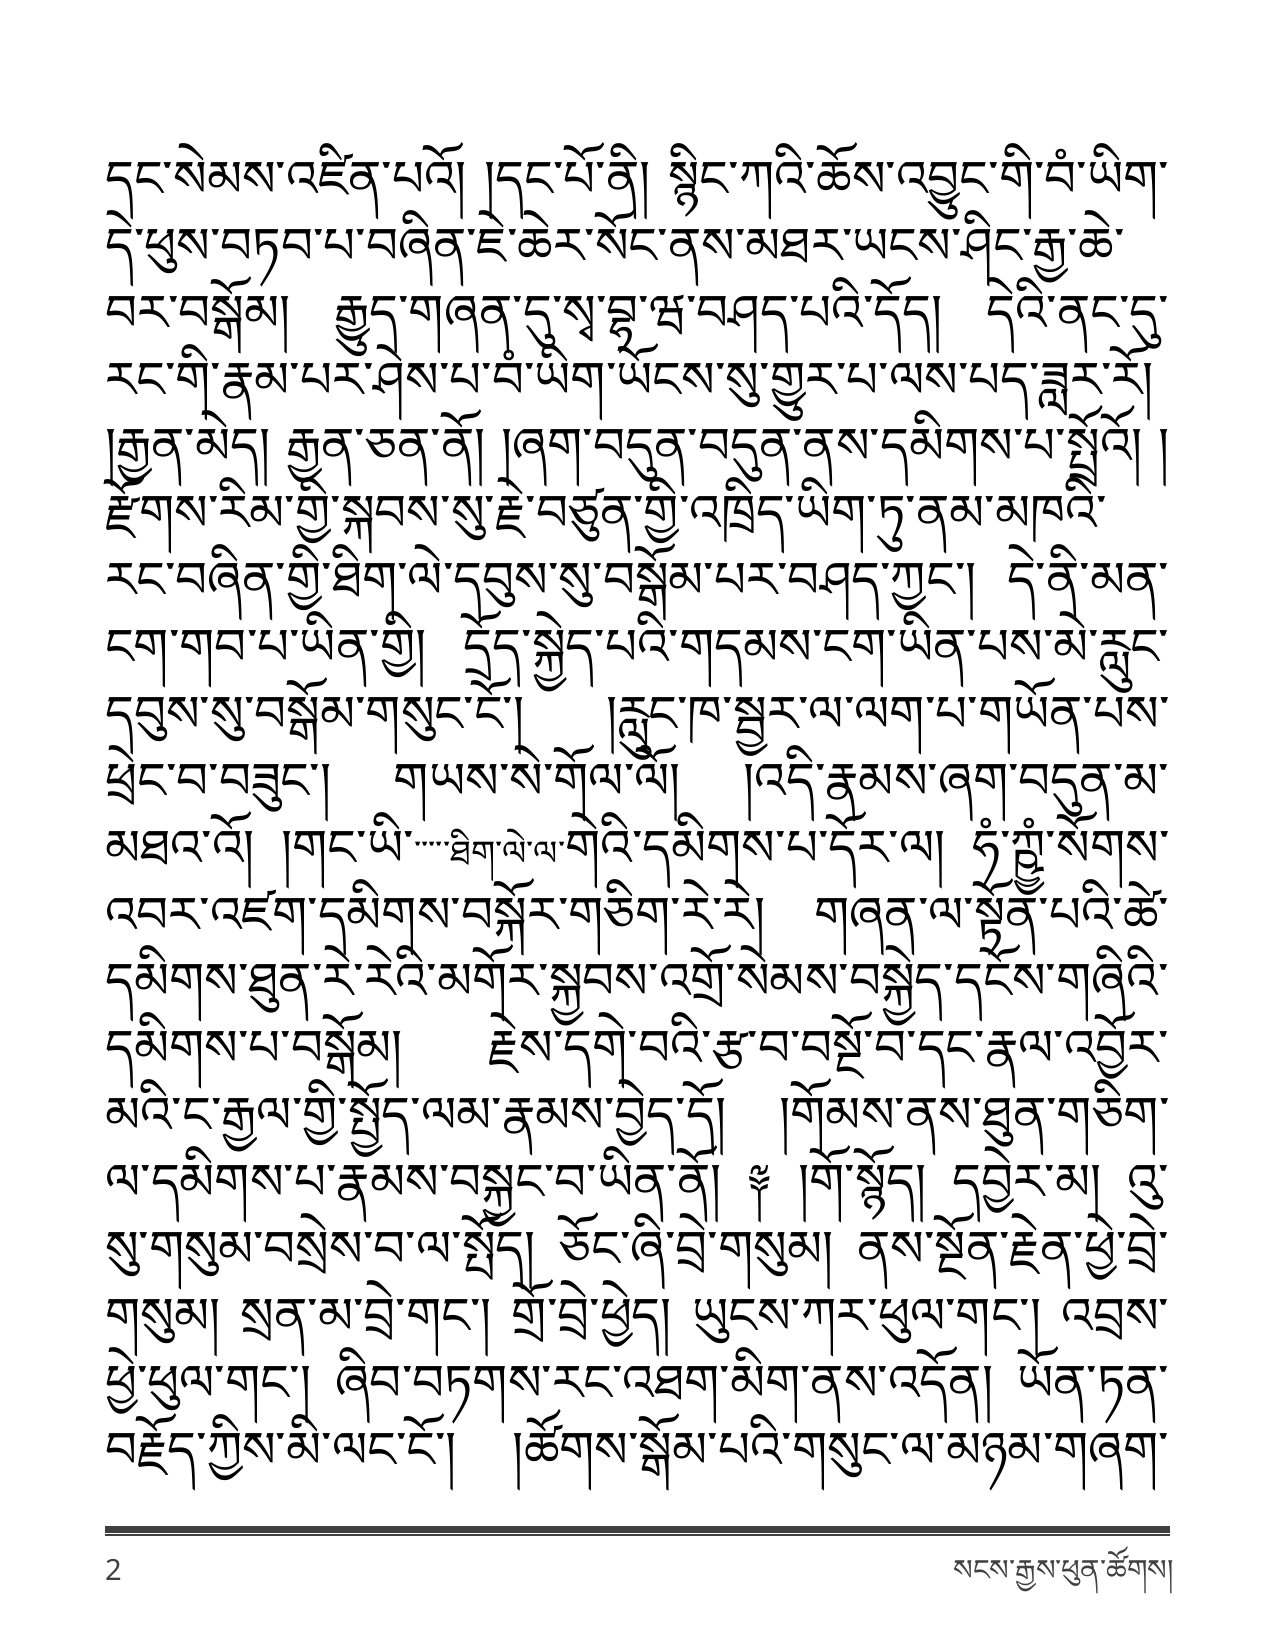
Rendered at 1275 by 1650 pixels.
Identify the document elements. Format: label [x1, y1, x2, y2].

text [105, 150, 1170, 1479]
